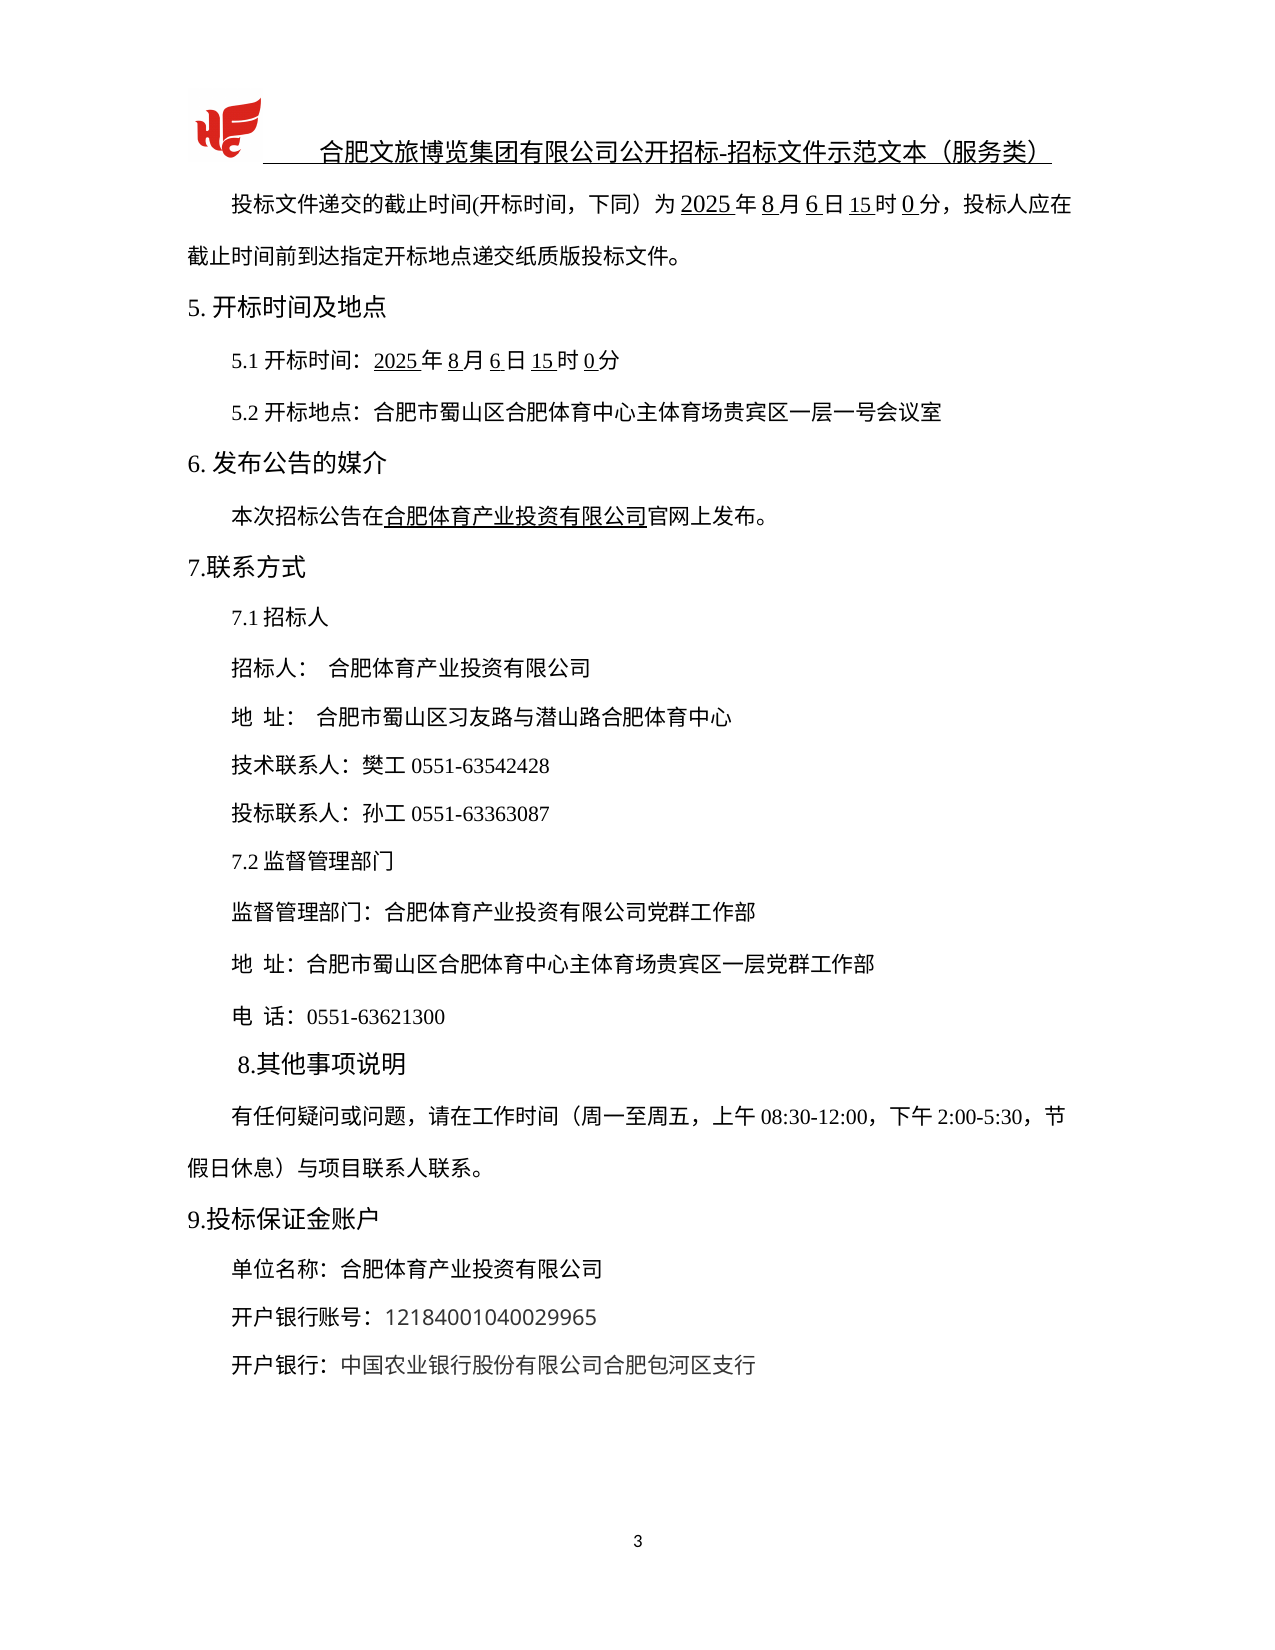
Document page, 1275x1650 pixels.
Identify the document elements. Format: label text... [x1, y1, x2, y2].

text 监督管理部门：合肥体育产业投资有限公司党群工作部 [187, 879, 1087, 931]
text 投标文件递交的截止时间(开标时间，下同）为2025年8月6日15时0分，投标人应在截止时间前到达指定开标地点递交纸质版投标文件。 [187, 171, 1087, 275]
text 9.投标保证金账户 [187, 1187, 1087, 1239]
text 开户银行：中国农业银行股份有限公司合肥包河区支行 [187, 1335, 1087, 1383]
text 5.1 开标时间：2025年8月6日15时0分 [187, 327, 1087, 379]
text 地 址： 合肥市蜀山区习友路与潜山路合肥体育中心 [187, 687, 1087, 735]
text 技术联系人：樊工 0551-63542428 [187, 735, 1087, 783]
text 单位名称：合肥体育产业投资有限公司 [187, 1239, 1087, 1287]
text 5. 开标时间及地点 [187, 275, 1087, 327]
text 6. 发布公告的媒介 [187, 431, 1087, 483]
text 本次招标公告在合肥体育产业投资有限公司官网上发布。 [187, 483, 1087, 535]
text 电 话：0551-63621300 [187, 983, 1087, 1035]
text 投标联系人：孙工 0551-63363087 [187, 783, 1087, 831]
text 地 址：合肥市蜀山区合肥体育中心主体育场贵宾区一层党群工作部 [187, 931, 1087, 983]
picture [187, 88, 263, 162]
text 7.联系方式 [187, 535, 1087, 587]
text 招标人： 合肥体育产业投资有限公司 [187, 635, 1087, 687]
text 7.2监督管理部门 [187, 831, 1087, 879]
text 开户银行账号：12184001040029965 [187, 1287, 1087, 1335]
text 8.其他事项说明 [187, 1035, 1087, 1083]
text 有任何疑问或问题，请在工作时间（周一至周五，上午08:30-12:00，下午2:00-5:30，节假日休息）与项目联系人联系。 [187, 1083, 1087, 1187]
text 5.2 开标地点：合肥市蜀山区合肥体育中心主体育场贵宾区一层一号会议室 [187, 379, 1087, 431]
text 7.1招标人 [187, 587, 1087, 635]
